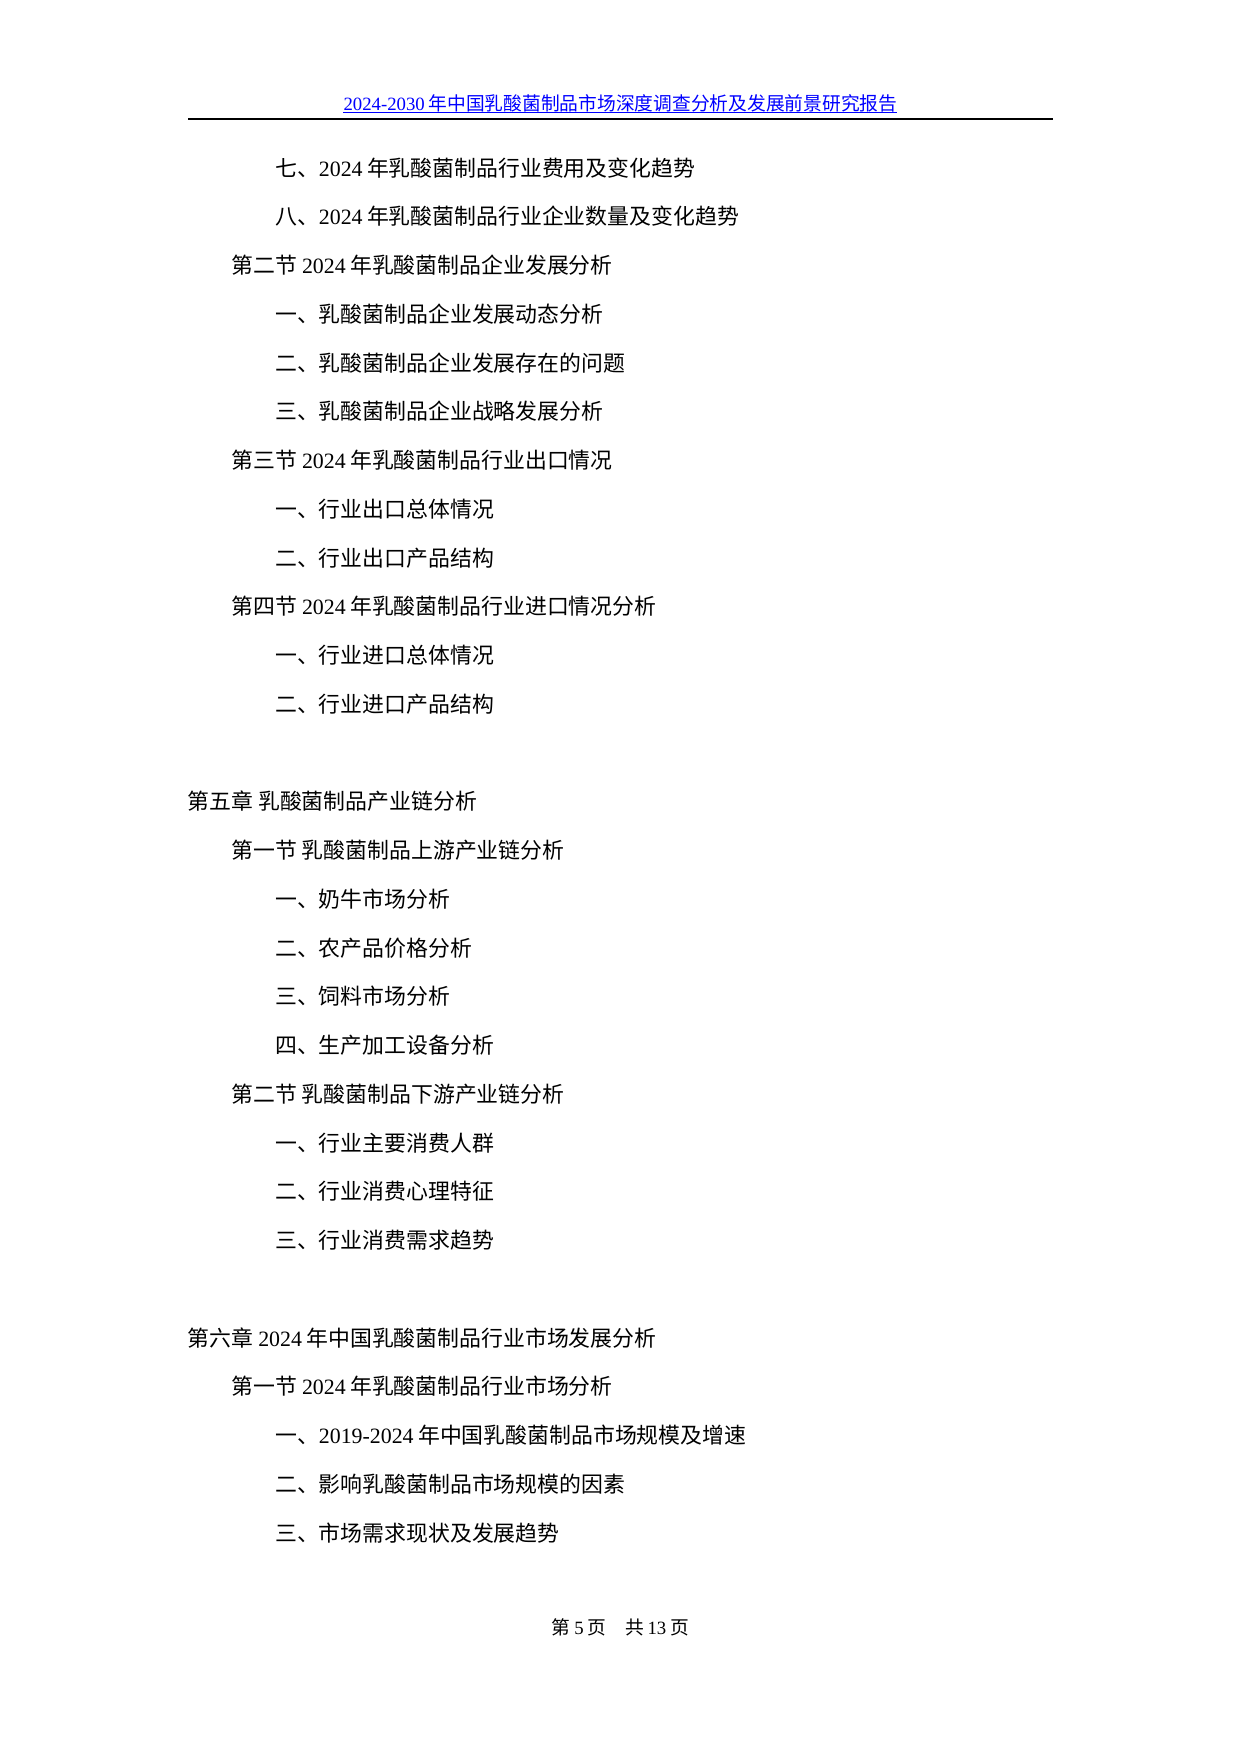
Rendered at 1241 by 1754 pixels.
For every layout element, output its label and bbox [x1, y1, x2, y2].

text [187, 150, 1053, 1548]
